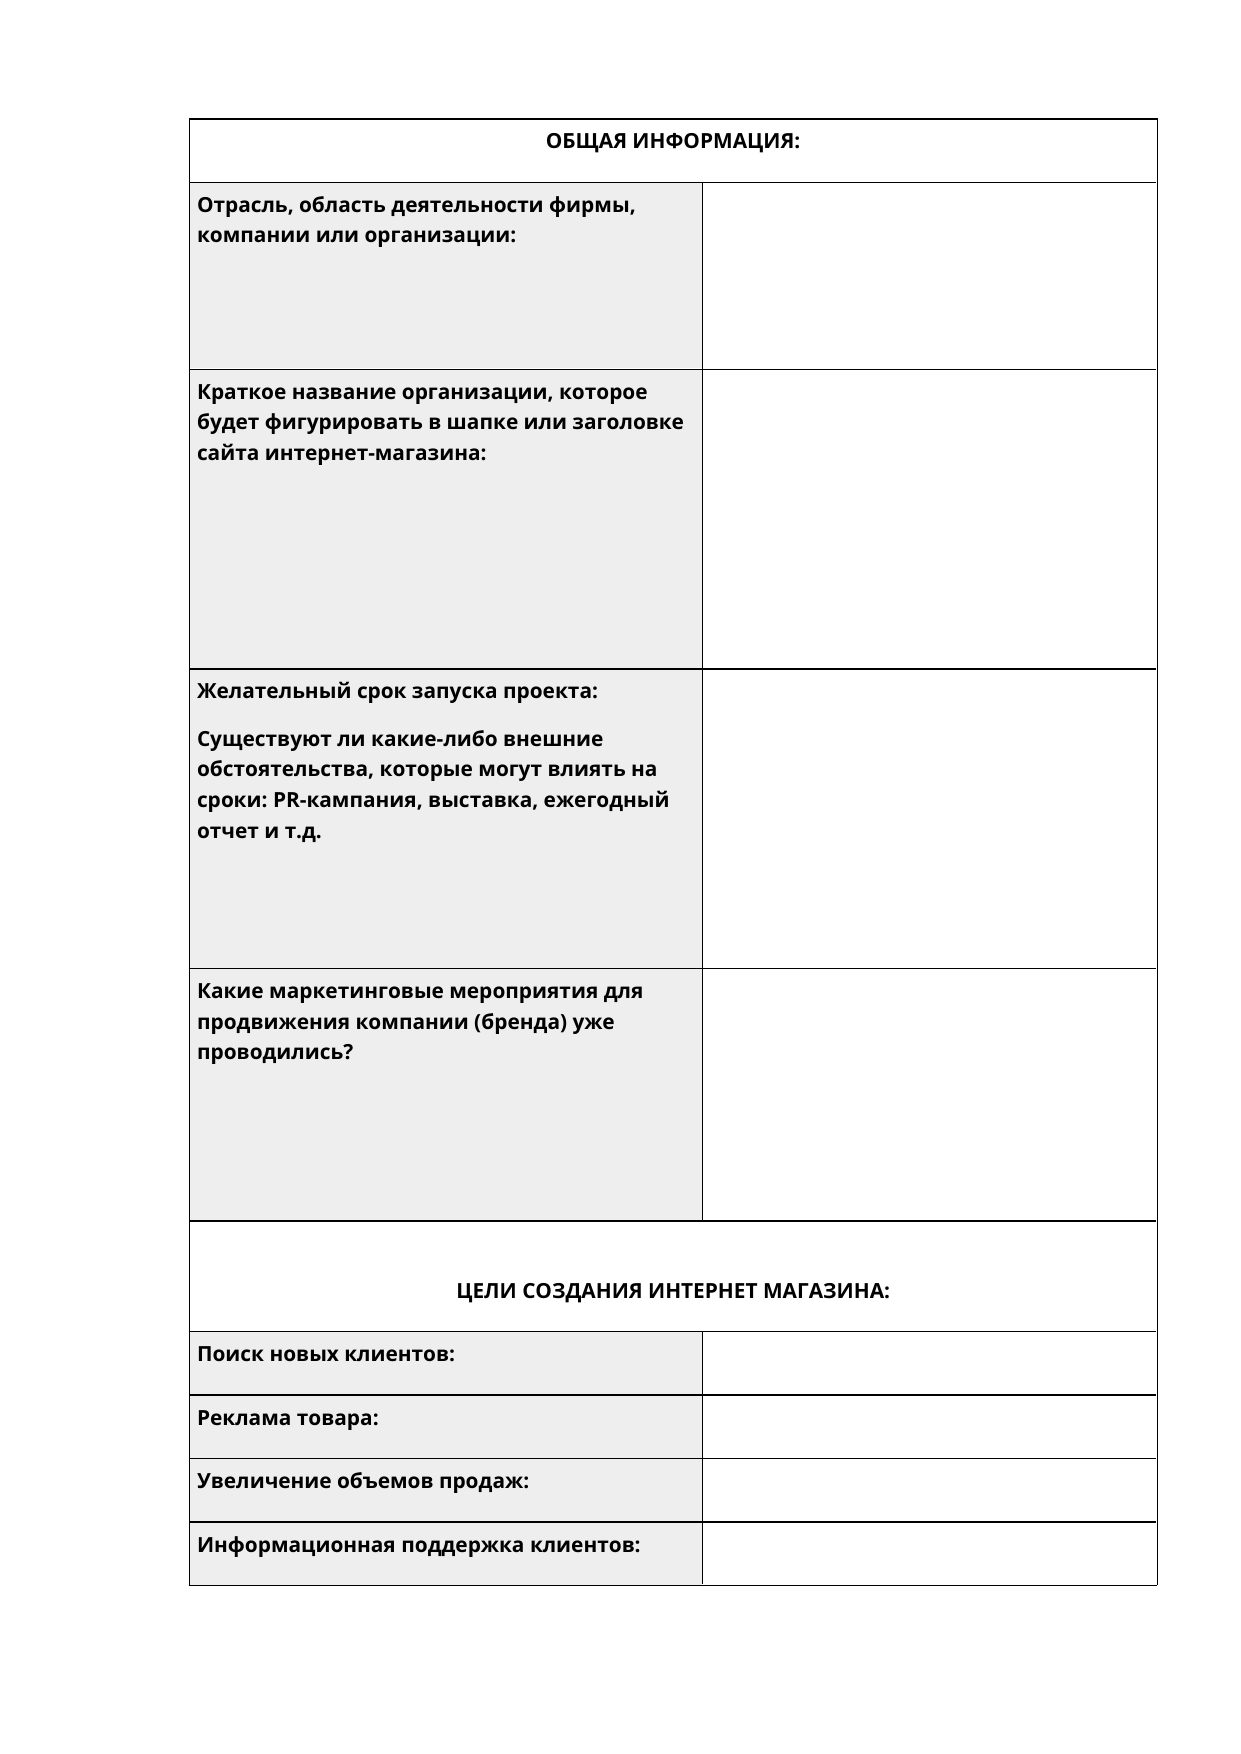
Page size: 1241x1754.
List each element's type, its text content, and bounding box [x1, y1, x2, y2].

table_cell [703, 668, 1157, 968]
table_cell ЦЕЛИ СОЗДАНИЯ ИНТЕРНЕТ МАГАЗИНА: [190, 1220, 1157, 1331]
table_cell [703, 1458, 1157, 1521]
table_cell [703, 1394, 1157, 1458]
table_cell Какие маркетинговые мероприятия для продвижения компании (бренда) уже проводились? [190, 969, 702, 1220]
table_cell [703, 968, 1157, 1220]
table_cell [703, 1331, 1157, 1394]
table_cell [703, 369, 1157, 668]
table_cell Увеличение объемов продаж: [190, 1459, 702, 1521]
table_cell Желательный срок запуска проекта: Существуют ли какие-либо внешние обстоятельства, которые могут влиять на сроки: PR-кампания, выставка, ежегодный отчет и т.д. [190, 670, 702, 968]
table_cell Реклама товара: [190, 1396, 702, 1458]
table_cell [703, 182, 1157, 368]
table_cell [702, 1521, 1157, 1585]
table_cell Информационная поддержка клиентов: [190, 1523, 702, 1585]
table_cell Поиск новых клиентов: [190, 1332, 702, 1394]
table_cell Краткое название организации, которое будет фигурировать в шапке или заголовке сайта интернет-магазина: [190, 370, 702, 668]
table_cell ОБЩАЯ ИНФОРМАЦИЯ: [190, 120, 1157, 182]
table_cell Отрасль, область деятельности фирмы, компании или организации: [190, 183, 702, 368]
